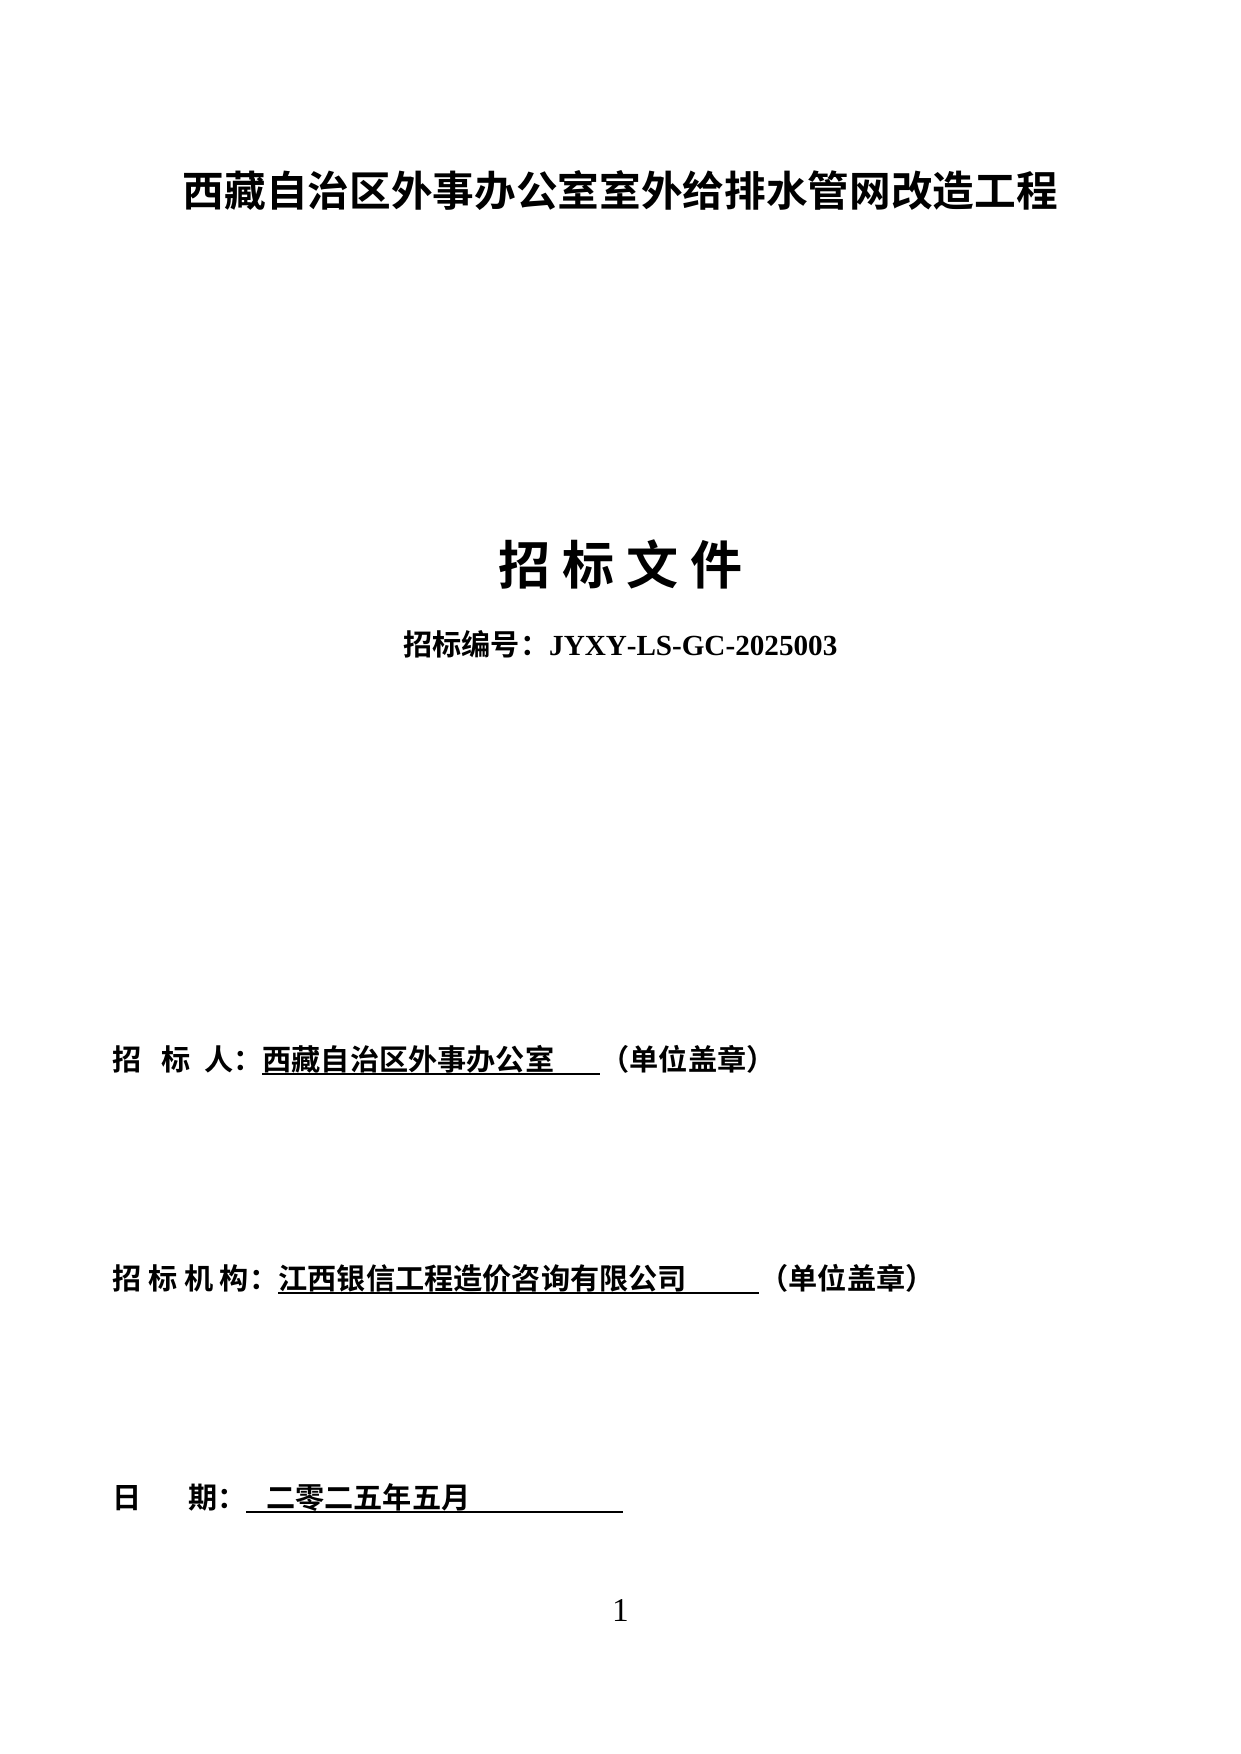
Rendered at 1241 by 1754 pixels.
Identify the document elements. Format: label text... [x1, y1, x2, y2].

text 招 标 人：西藏自治区外事办公室 （单位盖章） [112, 1037, 1128, 1079]
text 西藏自治区外事办公室室外给排水管网改造工程 [112, 155, 1128, 220]
text 日 期： 二零二五年五月 [112, 1474, 1128, 1517]
text 招标编号：JYXY-LS-GC-2025003 [112, 610, 1128, 675]
text 招 标 文 件 [112, 513, 1128, 610]
text 招 标 机 构：江西银信工程造价咨询有限公司 （单位盖章） [112, 1256, 1128, 1298]
